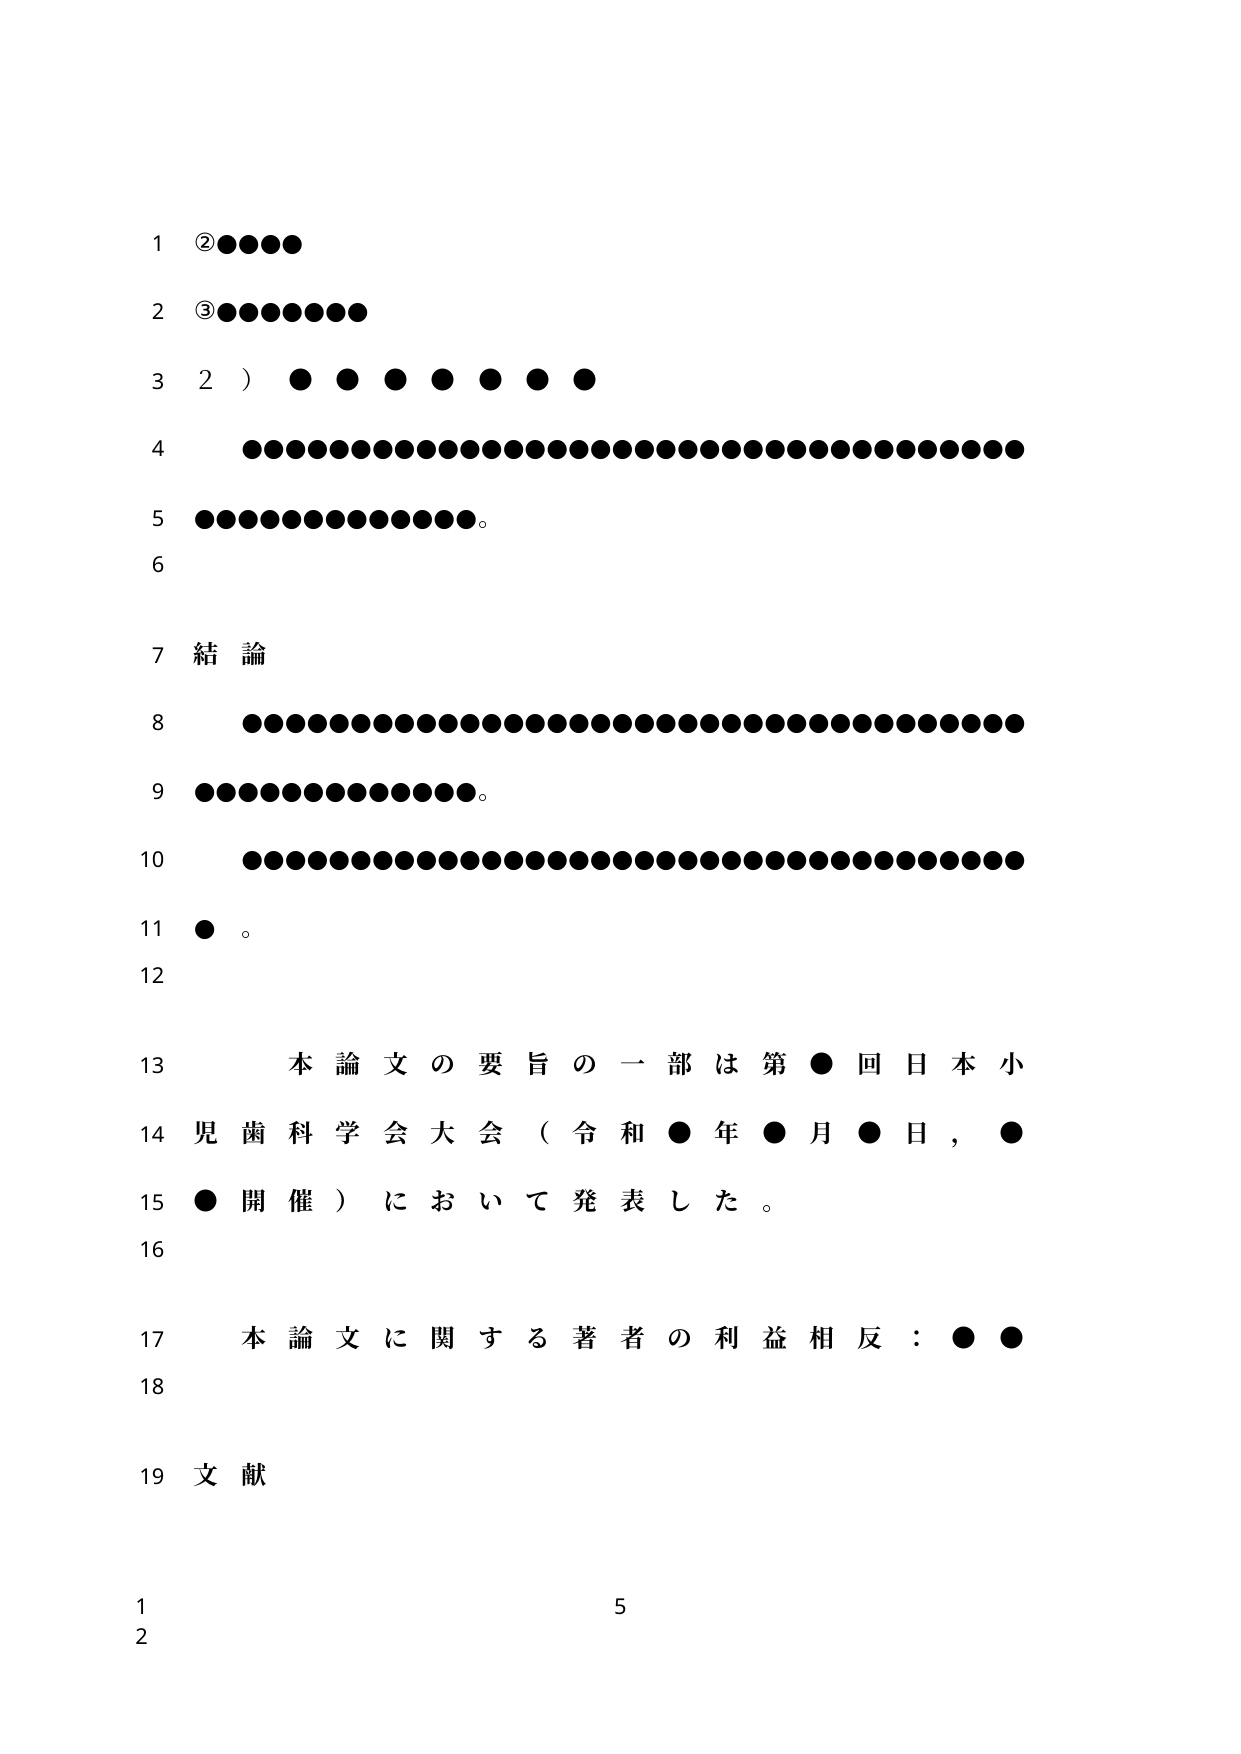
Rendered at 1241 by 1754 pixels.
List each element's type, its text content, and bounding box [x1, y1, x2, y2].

text 本論文の要旨の一部は第●回日本小児歯科学会大会（令和●年●月●日，●●開催）において発表した。 [193, 1029, 1047, 1234]
text ●●●●●●●●●●●●●●●●●●●●●●●●●●●●●●●●●●●●●●●●●●●●●●●●●。 [193, 413, 1047, 549]
text ③●●●●●●● [193, 276, 1047, 344]
text ●●●●●●●●●●●●●●●●●●●●●●●●●●●●●●●●●●●●●●●●●●●●●●●●●。 [193, 686, 1047, 823]
text ②●●●● [193, 207, 1047, 276]
text 結論 [193, 618, 1047, 686]
text 本論文に関する著者の利益相反：●● [193, 1302, 1047, 1371]
text ２）●●●●●●● [193, 344, 1047, 413]
text 文献 [193, 1439, 1047, 1508]
text ●●●●●●●●●●●●●●●●●●●●●●●●●●●●●●●●●●●●●。 [193, 823, 1047, 960]
